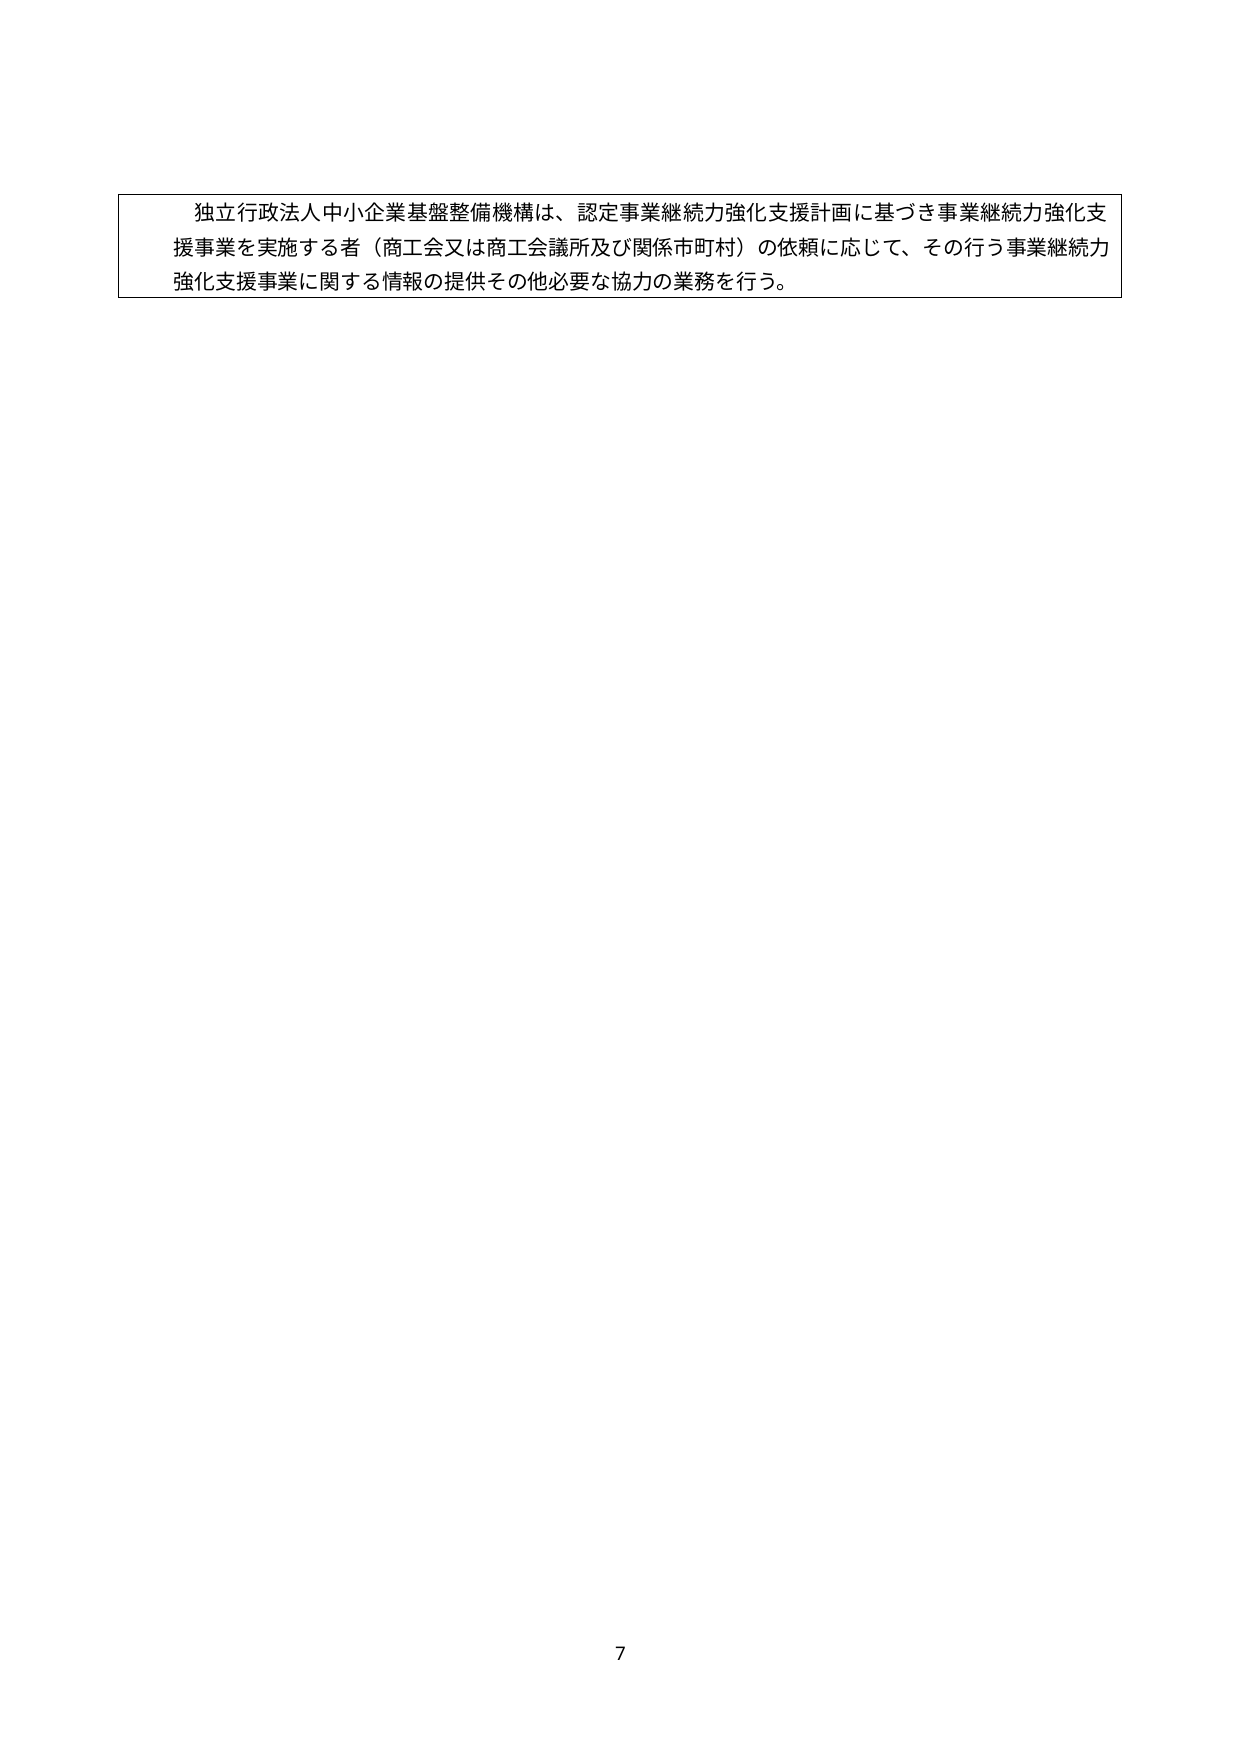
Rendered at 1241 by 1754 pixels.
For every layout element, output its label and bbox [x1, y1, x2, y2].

table_header [119, 195, 1121, 297]
